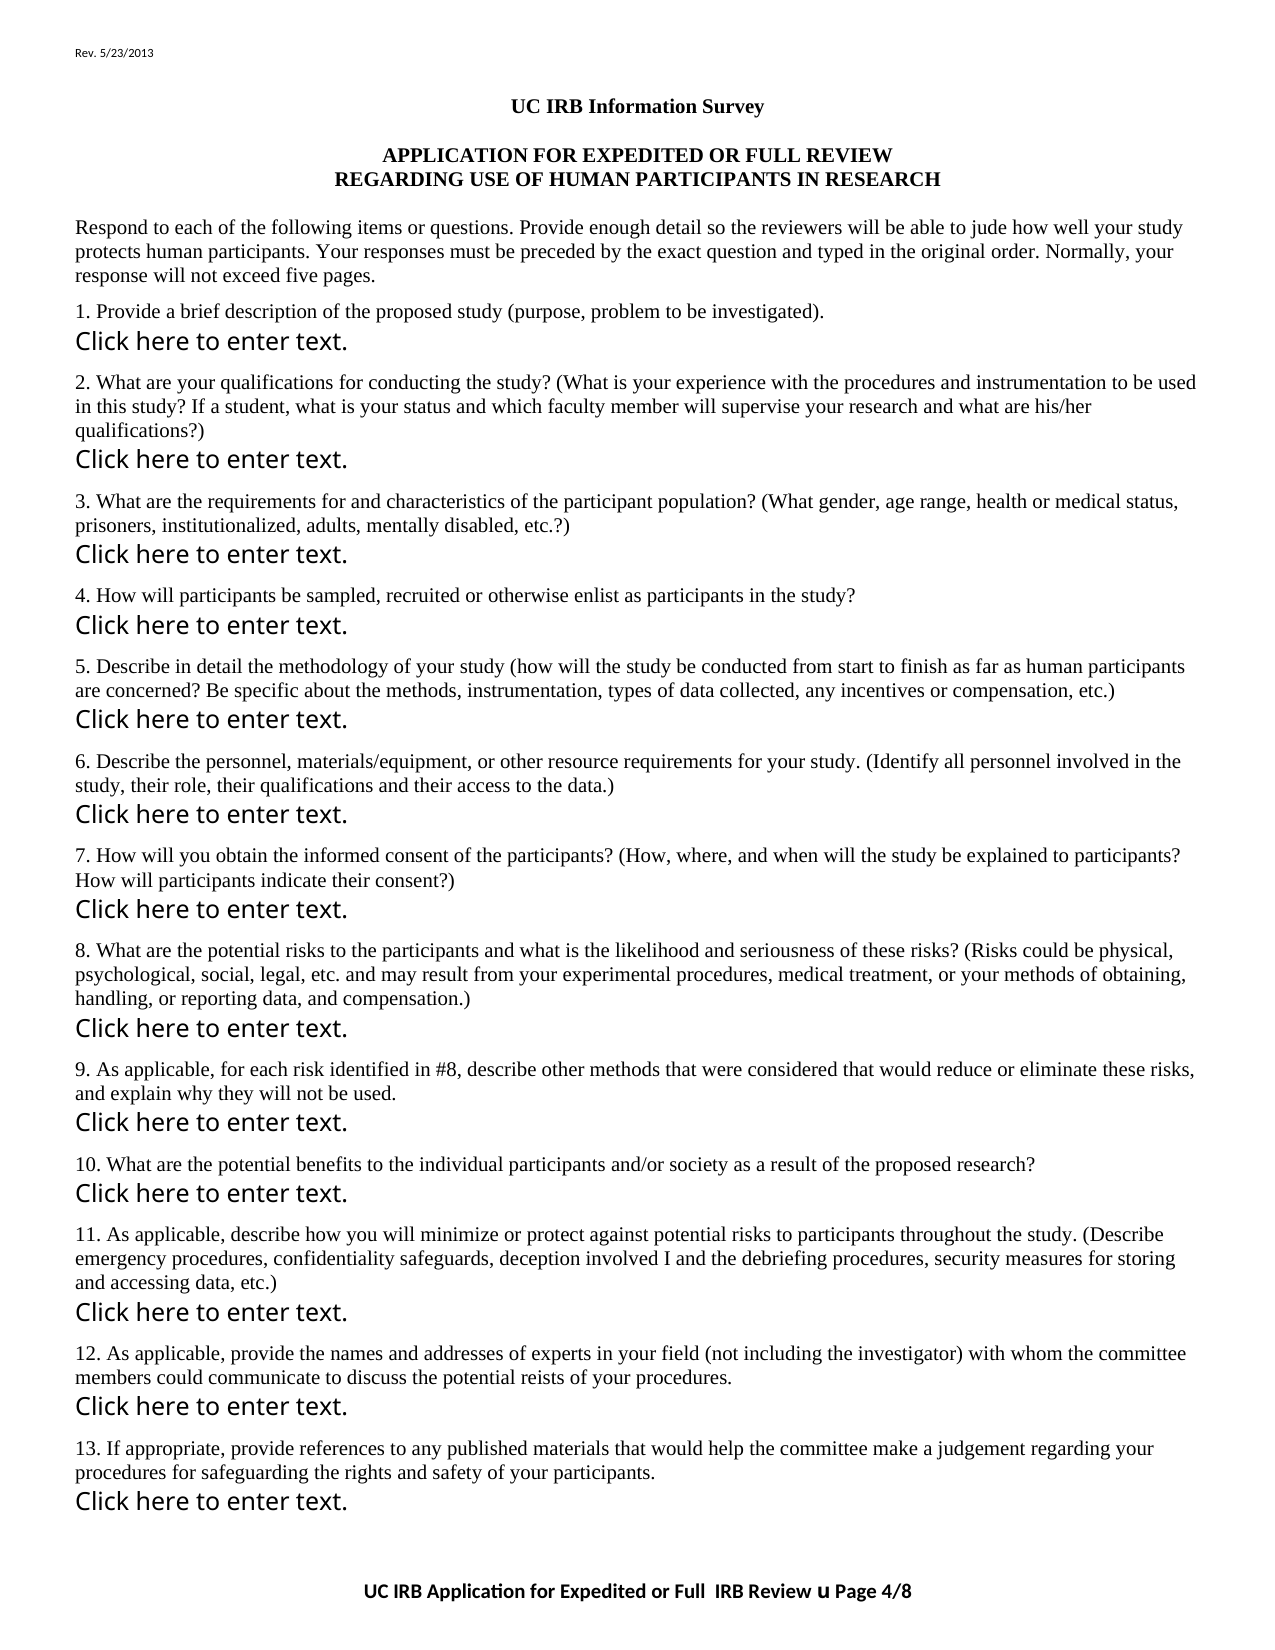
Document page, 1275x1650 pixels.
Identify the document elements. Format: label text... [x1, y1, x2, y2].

text 10. What are the potential benefits to the individual participants and/or society as a result of the proposed research? [75, 1152, 1200, 1176]
text APPLICATION FOR EXPEDITED OR FULL REVIEW [75, 142, 1200, 167]
text 2. What are your qualifications for conducting the study? (What is your experience with the procedures and instrumentation to be used in this study? If a student, what is your status and which faculty member will supervise your research and what are his/her qualifications?) [75, 370, 1200, 442]
text Respond to each of the following items or questions. Provide enough detail so the reviewers will be able to jude how well your study protects human participants. Your responses must be preceded by the exact question and typed in the original order. Normally, your response will not exceed five pages. [75, 215, 1200, 287]
text 1. Provide a brief description of the proposed study (purpose, problem to be investigated). [75, 299, 1200, 323]
text 9. As applicable, for each risk identified in #8, describe other methods that were considered that would reduce or eliminate these risks, and explain why they will not be used. [75, 1057, 1200, 1105]
text 8. What are the potential risks to the participants and what is the likelihood and seriousness of these risks? (Risks could be physical, psychological, social, legal, etc. and may result from your experimental procedures, medical treatment, or your methods of obtaining, handling, or reporting data, and compensation.) [75, 938, 1200, 1010]
text 4. How will participants be sampled, recruited or otherwise enlist as participants in the study? [75, 583, 1200, 607]
text 11. As applicable, describe how you will minimize or protect against potential risks to participants throughout the study. (Describe emergency procedures, confidentiality safeguards, deception involved I and the debriefing procedures, security measures for storing and accessing data, etc.) [75, 1222, 1200, 1294]
text 3. What are the requirements for and characteristics of the participant population? (What gender, age range, health or medical status, prisoners, institutionalized, adults, mentally disabled, etc.?) [75, 489, 1200, 537]
text UC IRB Information Survey [75, 94, 1200, 118]
text 5. Describe in detail the methodology of your study (how will the study be conducted from start to finish as far as human participants are concerned? Be specific about the methods, instrumentation, types of data collected, any incentives or compensation, etc.) [75, 654, 1200, 702]
text REGARDING USE OF HUMAN PARTICIPANTS IN RESEARCH [75, 167, 1200, 191]
text 6. Describe the personnel, materials/equipment, or other resource requirements for your study. (Identify all personnel involved in the study, their role, their qualifications and their access to the data.) [75, 749, 1200, 797]
text 7. How will you obtain the informed consent of the participants? (How, where, and when will the study be explained to participants? How will participants indicate their consent?) [75, 843, 1200, 892]
text 12. As applicable, provide the names and addresses of experts in your field (not including the investigator) with whom the committee members could communicate to discuss the potential reists of your procedures. [75, 1341, 1200, 1389]
text 13. If appropriate, provide references to any published materials that would help the committee make a judgement regarding your procedures for safeguarding the rights and safety of your participants. [75, 1436, 1200, 1484]
